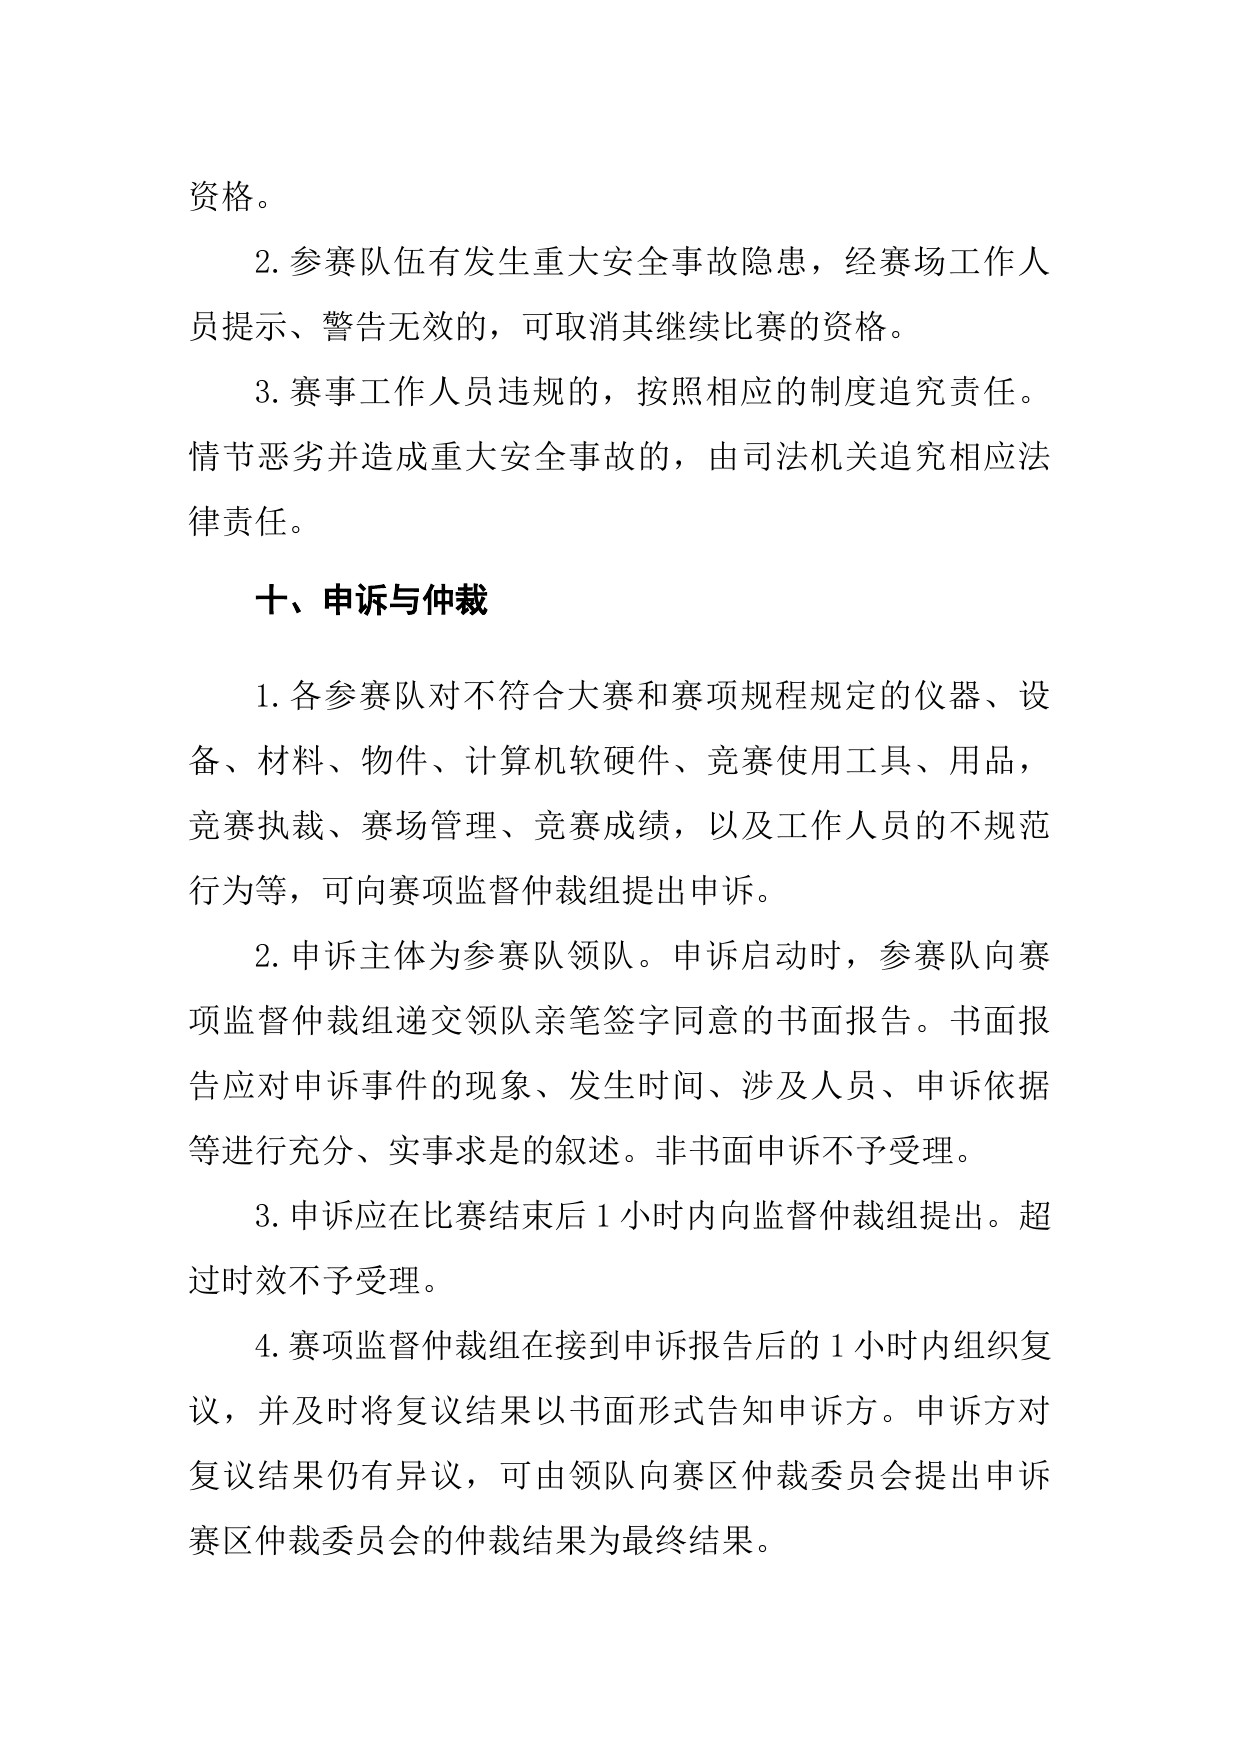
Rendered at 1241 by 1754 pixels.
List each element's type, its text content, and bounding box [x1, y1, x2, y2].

text 4.赛项监督仲裁组在接到申诉报告后的1小时内组织复议，并及时将复议结果以书面形式告知申诉方。申诉方对复议结果仍有异议，可由领队向赛区仲裁委员会提出申诉。赛区仲裁委员会的仲裁结果为最终结果。 [187, 1311, 1053, 1571]
text 2.参赛队伍有发生重大安全事故隐患，经赛场工作人员提示、警告无效的，可取消其继续比赛的资格。 [187, 227, 1053, 357]
text 2.申诉主体为参赛队领队。申诉启动时，参赛队向赛项监督仲裁组递交领队亲笔签字同意的书面报告。书面报告应对申诉事件的现象、发生时间、涉及人员、申诉依据等进行充分、实事求是的叙述。非书面申诉不予受理。 [187, 921, 1053, 1181]
text 3.赛事工作人员违规的，按照相应的制度追究责任。情节恶劣并造成重大安全事故的，由司法机关追究相应法律责任。 [187, 357, 1053, 552]
text 1.各参赛队对不符合大赛和赛项规程规定的仪器、设备、材料、物件、计算机软硬件、竞赛使用工具、用品，竞赛执裁、赛场管理、竞赛成绩，以及工作人员的不规范行为等，可向赛项监督仲裁组提出申诉。 [187, 661, 1053, 921]
subtitle 十、申诉与仲裁 [187, 564, 1053, 629]
text 3.申诉应在比赛结束后1小时内向监督仲裁组提出。超过时效不予受理。 [187, 1181, 1053, 1311]
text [187, 162, 1053, 227]
